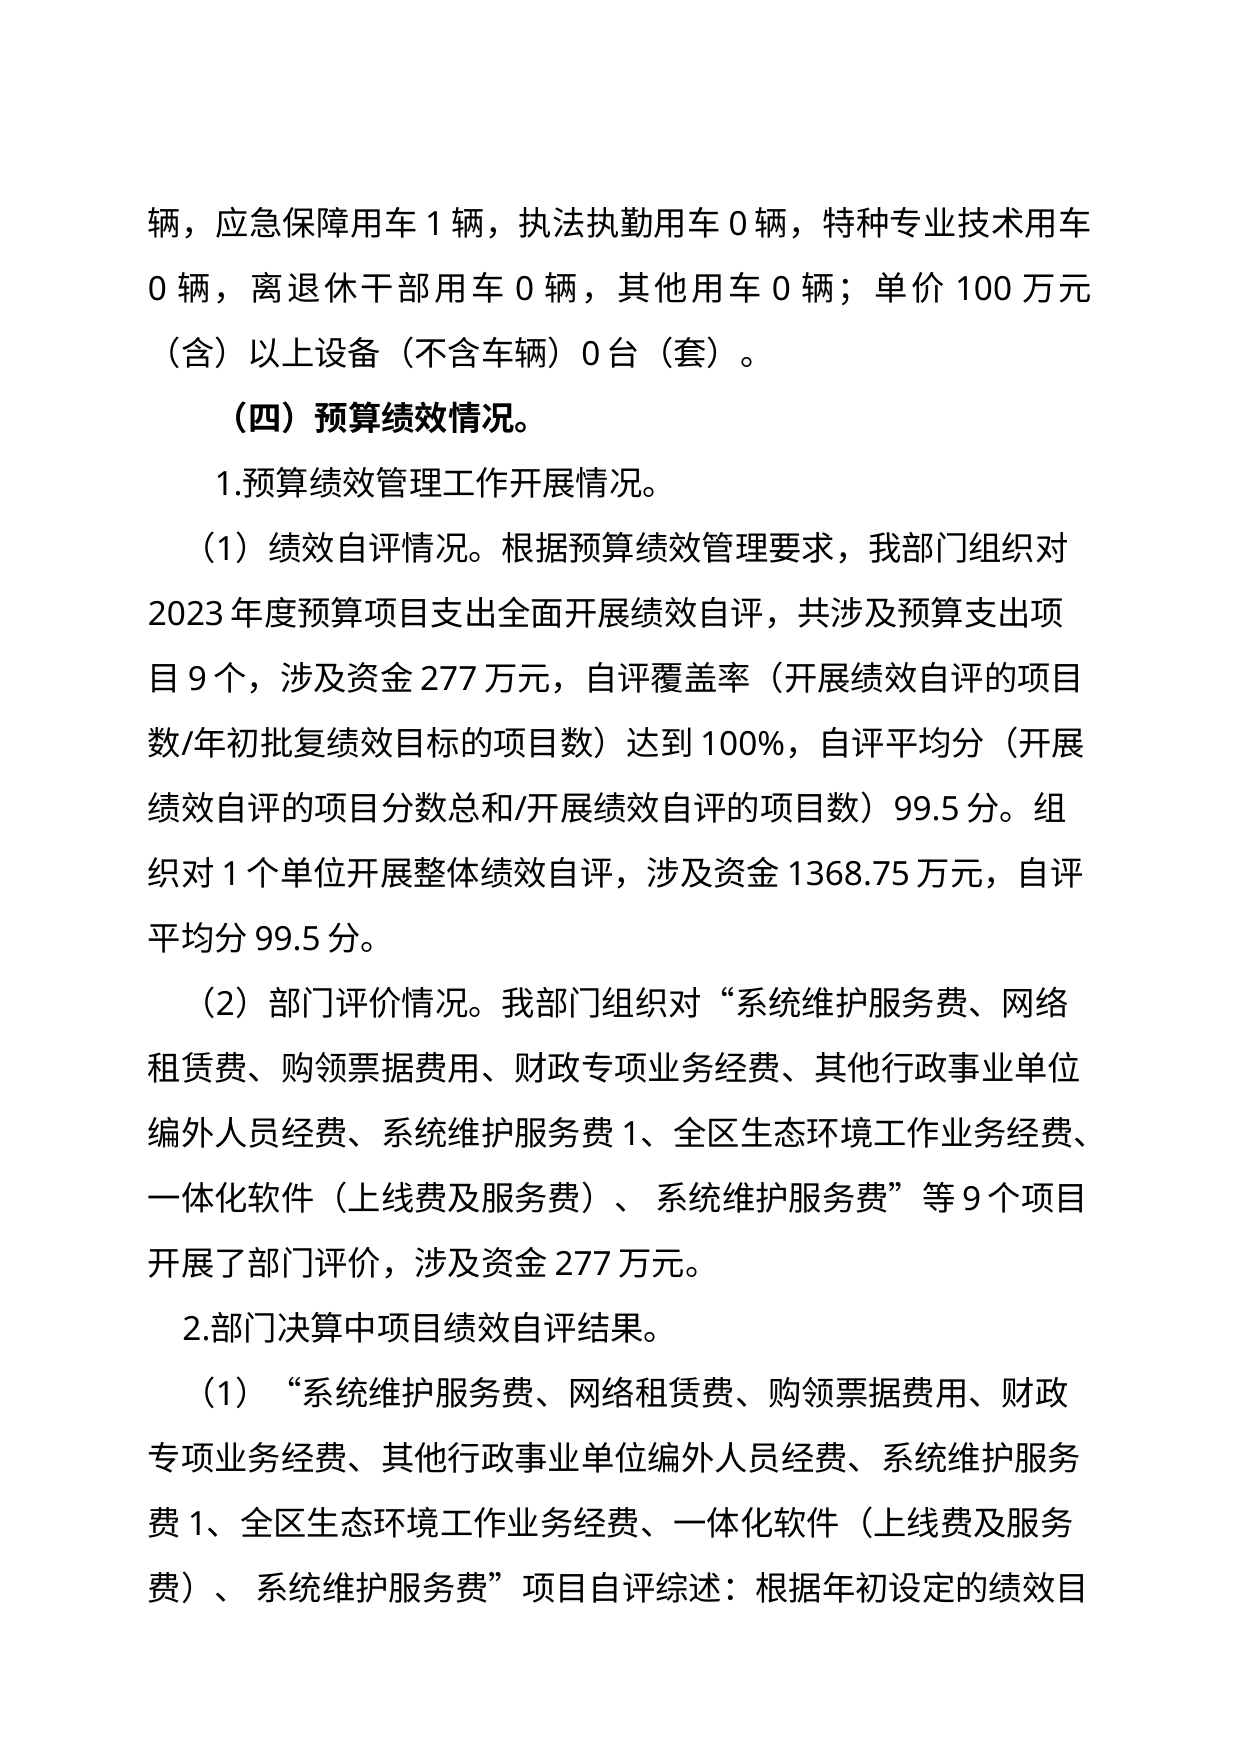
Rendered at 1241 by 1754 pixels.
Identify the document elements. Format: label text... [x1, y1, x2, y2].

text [148, 188, 1093, 383]
text （四）预算绩效情况。 [148, 383, 1093, 448]
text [148, 448, 1093, 1618]
